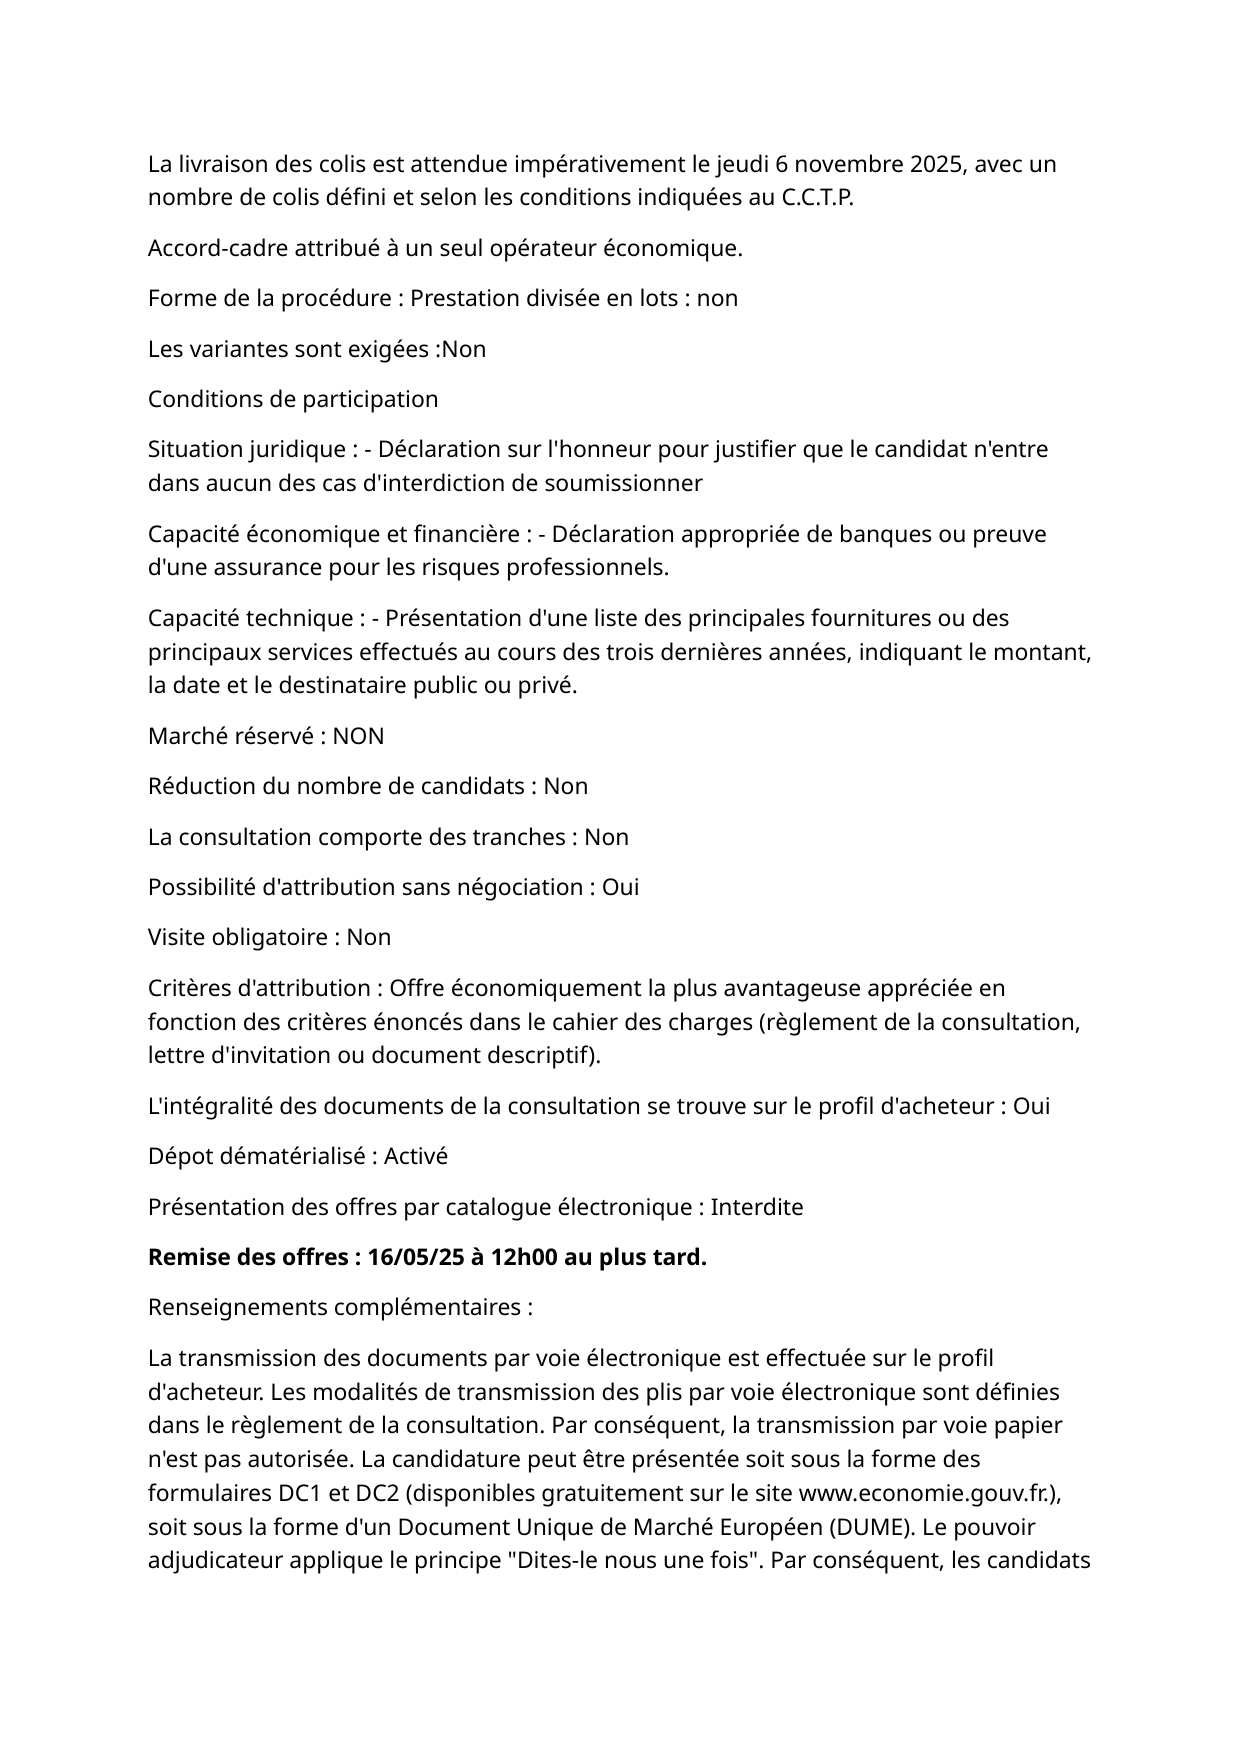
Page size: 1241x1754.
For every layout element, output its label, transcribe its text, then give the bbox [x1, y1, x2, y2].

text Présentation des offres par catalogue électronique : Interdite [148, 1191, 1093, 1222]
text La livraison des colis est attendue impérativement le jeudi 6 novembre 2025, avec un nombre de colis défini et selon les conditions indiquées au C.C.T.P. [148, 148, 1093, 213]
text Critères d'attribution : Offre économiquement la plus avantageuse appréciée en fonction des critères énoncés dans le cahier des charges (règlement de la consultation, lettre d'invitation ou document descriptif). [148, 972, 1093, 1071]
text Situation juridique : - Déclaration sur l'honneur pour justifier que le candidat n'entre dans aucun des cas d'interdiction de soumissionner [148, 433, 1093, 498]
text Réduction du nombre de candidats : Non [148, 770, 1093, 801]
text La consultation comporte des tranches : Non [148, 821, 1093, 852]
text L'intégralité des documents de la consultation se trouve sur le profil d'acheteur : Oui [148, 1090, 1093, 1121]
text Possibilité d'attribution sans négociation : Oui [148, 871, 1093, 902]
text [148, 1342, 1093, 1576]
text Capacité économique et financière : - Déclaration appropriée de banques ou preuve d'une assurance pour les risques professionnels. [148, 518, 1093, 583]
text Forme de la procédure : Prestation divisée en lots : non [148, 282, 1093, 313]
text Conditions de participation [148, 383, 1093, 414]
text Visite obligatoire : Non [148, 921, 1093, 953]
text Renseignements complémentaires : [148, 1291, 1093, 1323]
text Les variantes sont exigées :Non [148, 333, 1093, 364]
text Accord-cadre attribué à un seul opérateur économique. [148, 232, 1093, 263]
text Marché réservé : NON [148, 720, 1093, 751]
text Remise des offres : 16/05/25 à 12h00 au plus tard. [148, 1241, 1093, 1272]
text Capacité technique : - Présentation d'une liste des principales fournitures ou des principaux services effectués au cours des trois dernières années, indiquant le montant, la date et le destinataire public ou privé. [148, 602, 1093, 701]
text Dépot dématérialisé : Activé [148, 1140, 1093, 1171]
